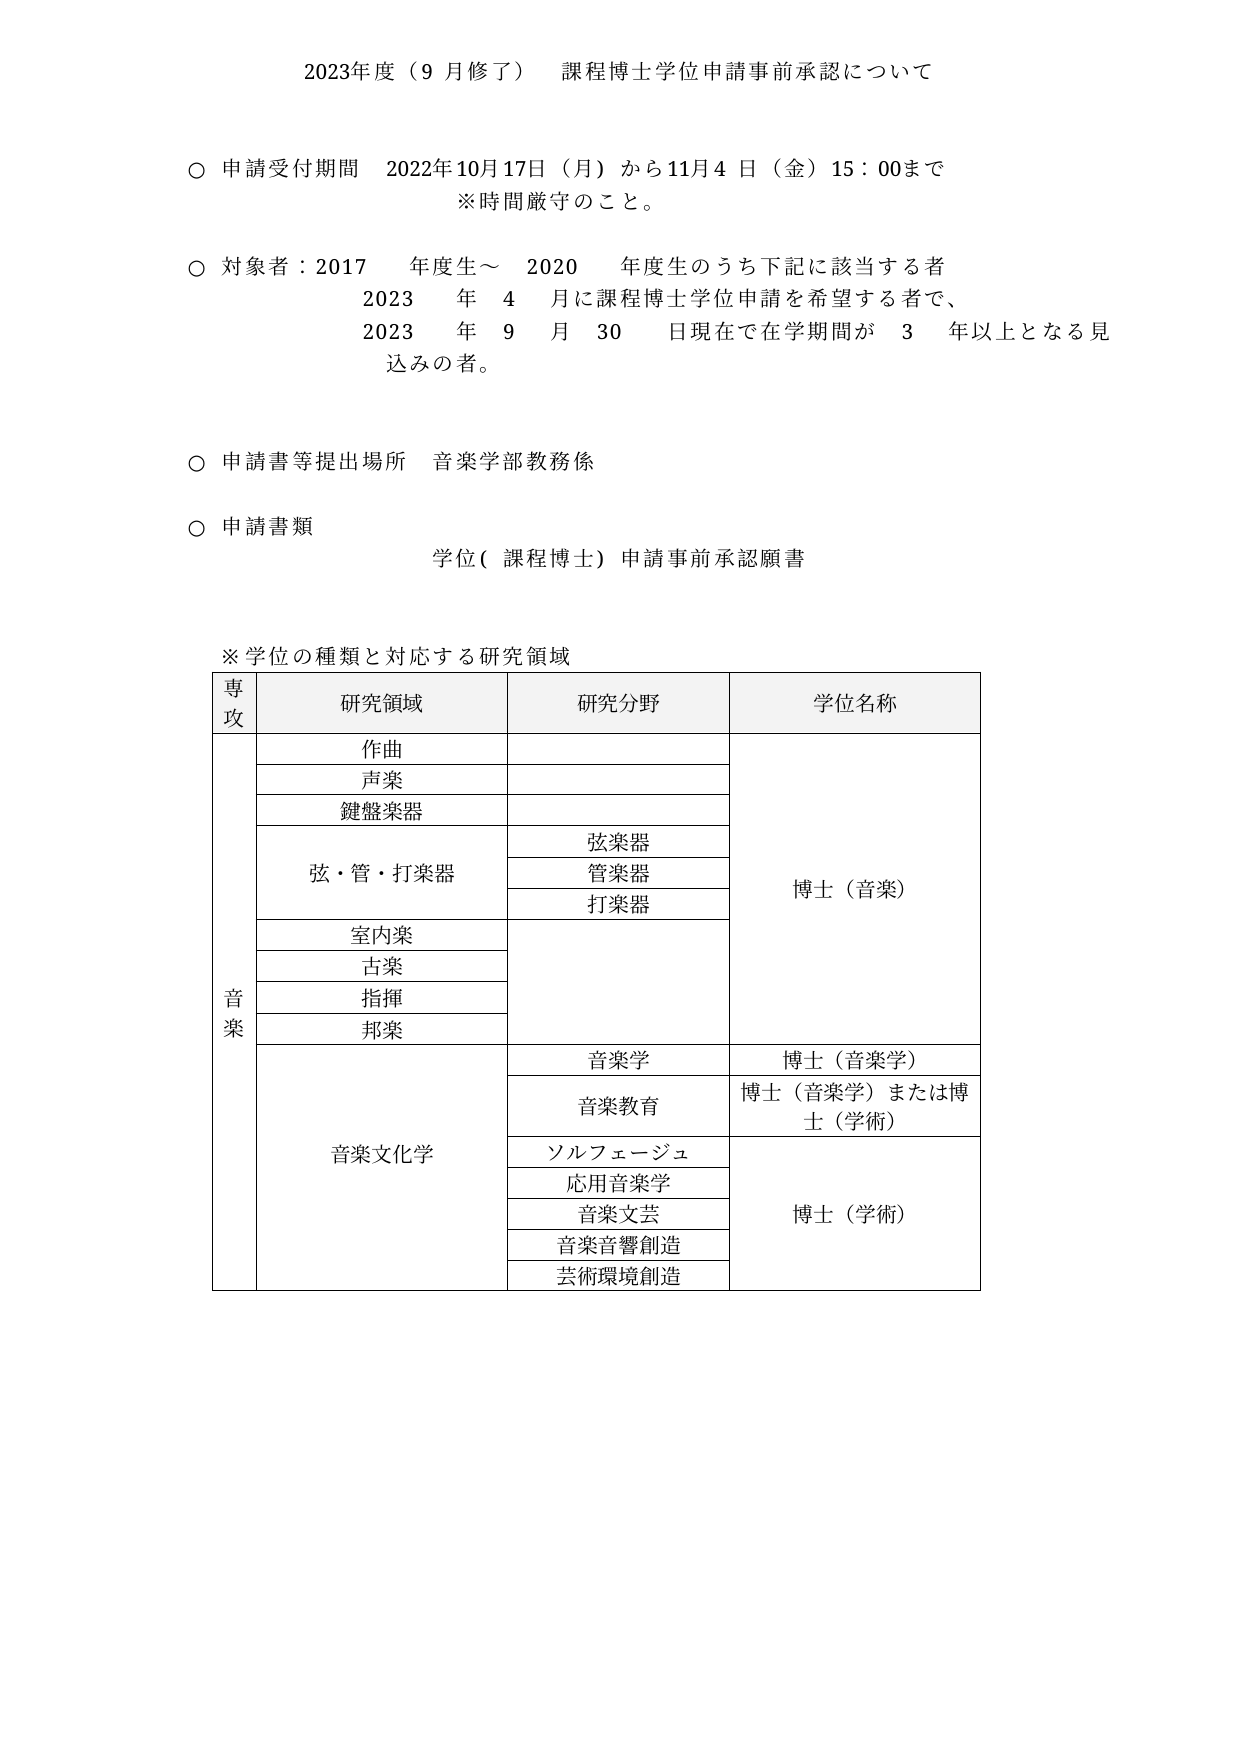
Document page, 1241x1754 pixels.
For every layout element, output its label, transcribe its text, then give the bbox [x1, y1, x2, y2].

table_cell 邦楽 [257, 1014, 507, 1044]
table_header 専攻 [213, 673, 256, 732]
table_cell 作曲 [257, 734, 507, 763]
text ※時間厳守のこと。 [128, 184, 1112, 217]
table_cell 古楽 [257, 951, 507, 981]
text ○申請受付期間 2022年10月17日（月)から11月4日（金）15：00まで [128, 152, 1112, 184]
table_cell 鍵盤楽器 [257, 795, 507, 825]
table_cell 博士（音楽学） [730, 1045, 980, 1075]
table_cell 弦楽器 [508, 826, 729, 857]
table_cell 音楽文芸 [508, 1199, 729, 1228]
table_cell 弦・管・打楽器 [257, 826, 507, 919]
table_header 研究分野 [508, 673, 729, 732]
table_cell 室内楽 [257, 920, 507, 950]
table_cell 音楽教育 [508, 1076, 729, 1136]
table_cell 音 楽 [213, 734, 256, 1290]
table_cell [508, 734, 729, 763]
table_cell 応用音楽学 [508, 1168, 729, 1198]
table_cell [508, 765, 729, 794]
table_cell 博士（音楽） [730, 734, 980, 1044]
text ○申請書類 [128, 509, 1112, 542]
text ○対象者：2017年度生～2020年度生のうち下記に該当する者 [128, 249, 1112, 282]
text ※学位の種類と対応する研究領域 [216, 639, 1112, 672]
table_cell [508, 795, 729, 825]
text ○申請書等提出場所 音楽学部教務係 [128, 444, 1112, 477]
text 2023年4月に課程博士学位申請を希望する者で、 [128, 282, 1112, 314]
text 2023年度（9月修了） 課程博士学位申請事前承認について [128, 54, 1112, 87]
table_cell 管楽器 [508, 858, 729, 888]
table_cell 音楽学 [508, 1045, 729, 1075]
table_cell 打楽器 [508, 889, 729, 919]
table_cell 声楽 [257, 765, 507, 794]
table_cell [508, 920, 729, 1044]
table_cell 音楽音響創造 [508, 1230, 729, 1259]
text 2023年9月30日現在で在学期間が3年以上となる見込みの者。 [128, 314, 1112, 379]
table_cell ソルフェージュ [508, 1137, 729, 1167]
table_cell 指揮 [257, 982, 507, 1013]
table_header 学位名称 [730, 673, 980, 732]
text 学位(課程博士)申請事前承認願書 [128, 542, 1112, 574]
table_cell 博士（音楽学）または博士（学術） [730, 1076, 980, 1136]
table_cell 芸術環境創造 [508, 1261, 729, 1290]
table_header 研究領域 [257, 673, 507, 732]
table_cell 博士（学術） [730, 1137, 980, 1290]
table_cell 音楽文化学 [257, 1045, 507, 1290]
